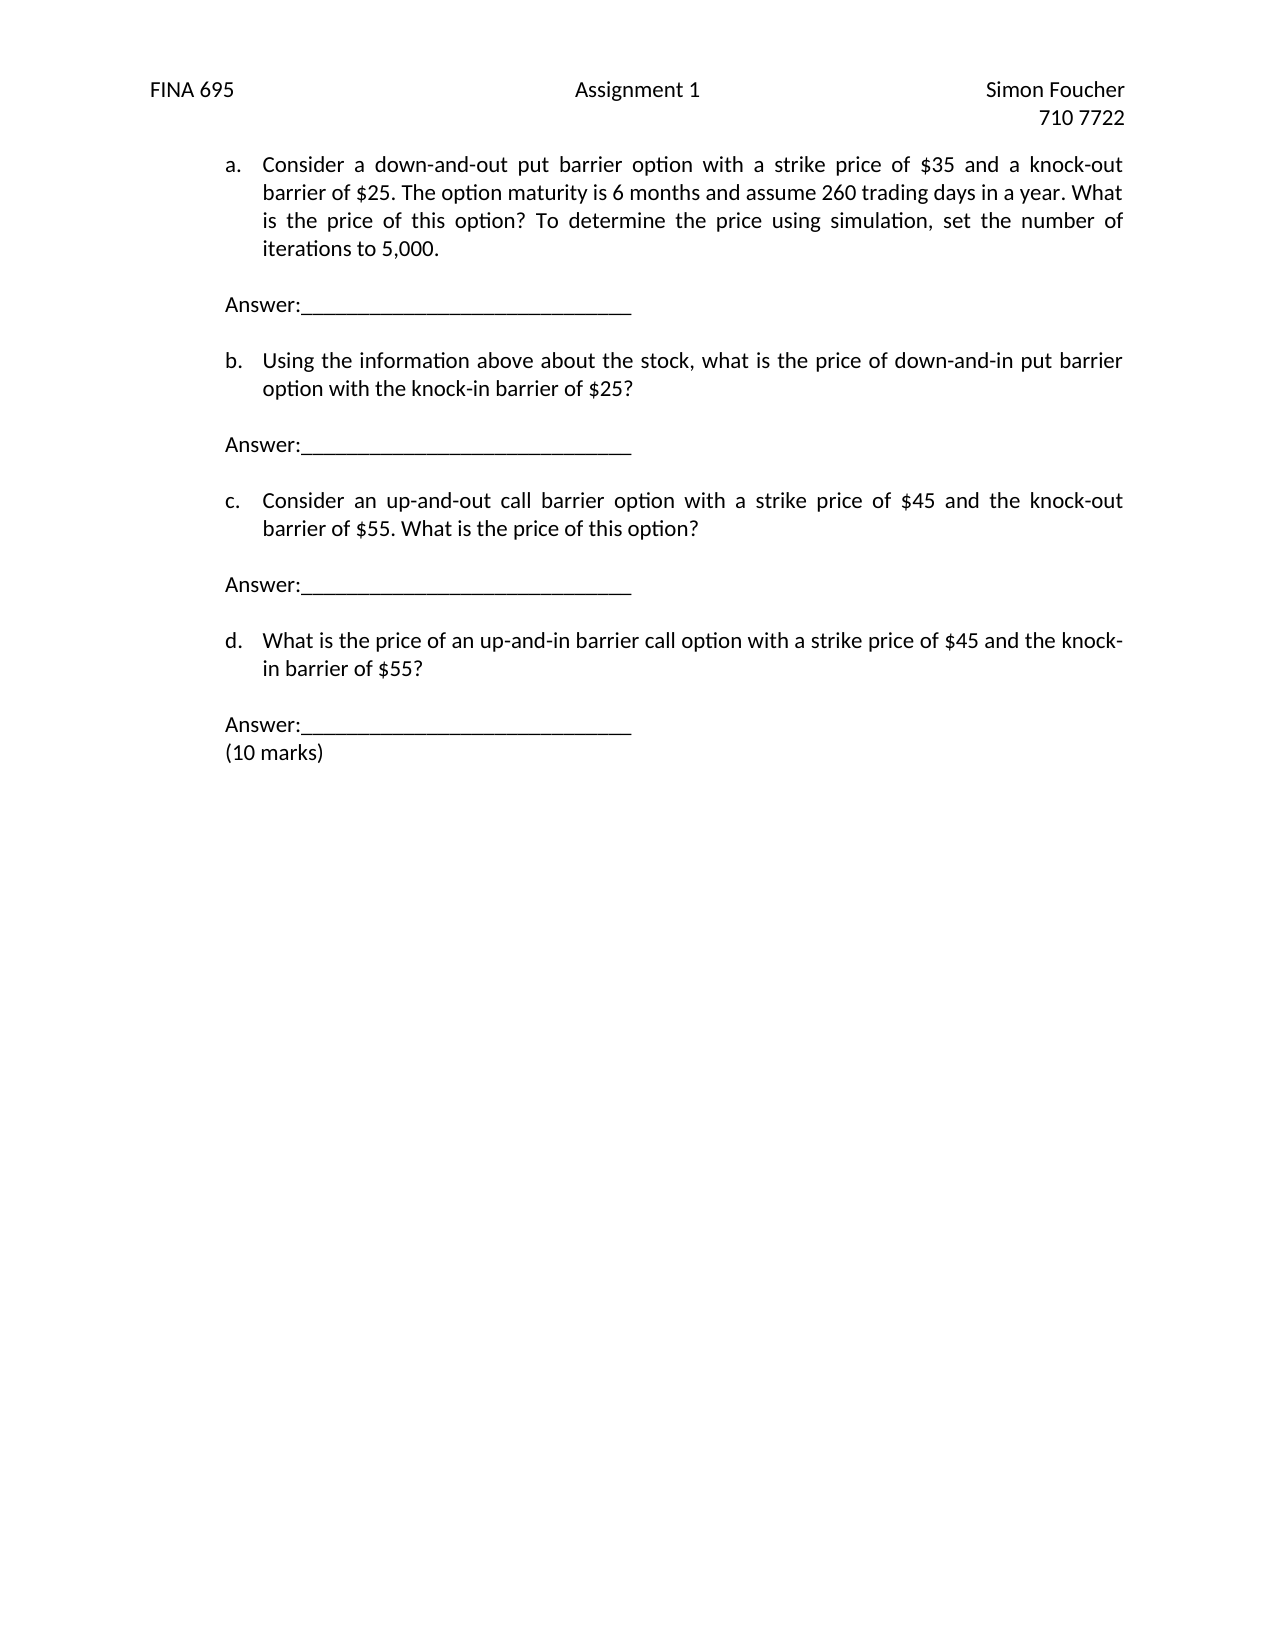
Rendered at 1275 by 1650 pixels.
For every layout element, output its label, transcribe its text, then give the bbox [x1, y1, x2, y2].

list What is the price of an up-and-in barrier call option with a strike price of $45 and the knock-in barrier of $55? [225, 626, 1125, 682]
list Answer:_____________________________ [225, 290, 1125, 318]
list Using the information above about the stock, what is the price of down-and-in put barrier option with the knock-in barrier of $25? [225, 346, 1125, 402]
list (10 marks) [225, 738, 1125, 766]
list Consider an up-and-out call barrier option with a strike price of $45 and the knock-out barrier of $55. What is the price of this option? [225, 486, 1125, 542]
list Answer:_____________________________ [225, 710, 1125, 738]
list Answer:_____________________________ [225, 430, 1125, 458]
list Answer:_____________________________ [225, 570, 1125, 598]
list Consider a down-and-out put barrier option with a strike price of $35 and a knock-out barrier of $25. The option maturity is 6 months and assume 260 trading days in a year. What is the price of this option? To determine the price using simulation, set the number of iterations to 5,000. [225, 150, 1125, 262]
